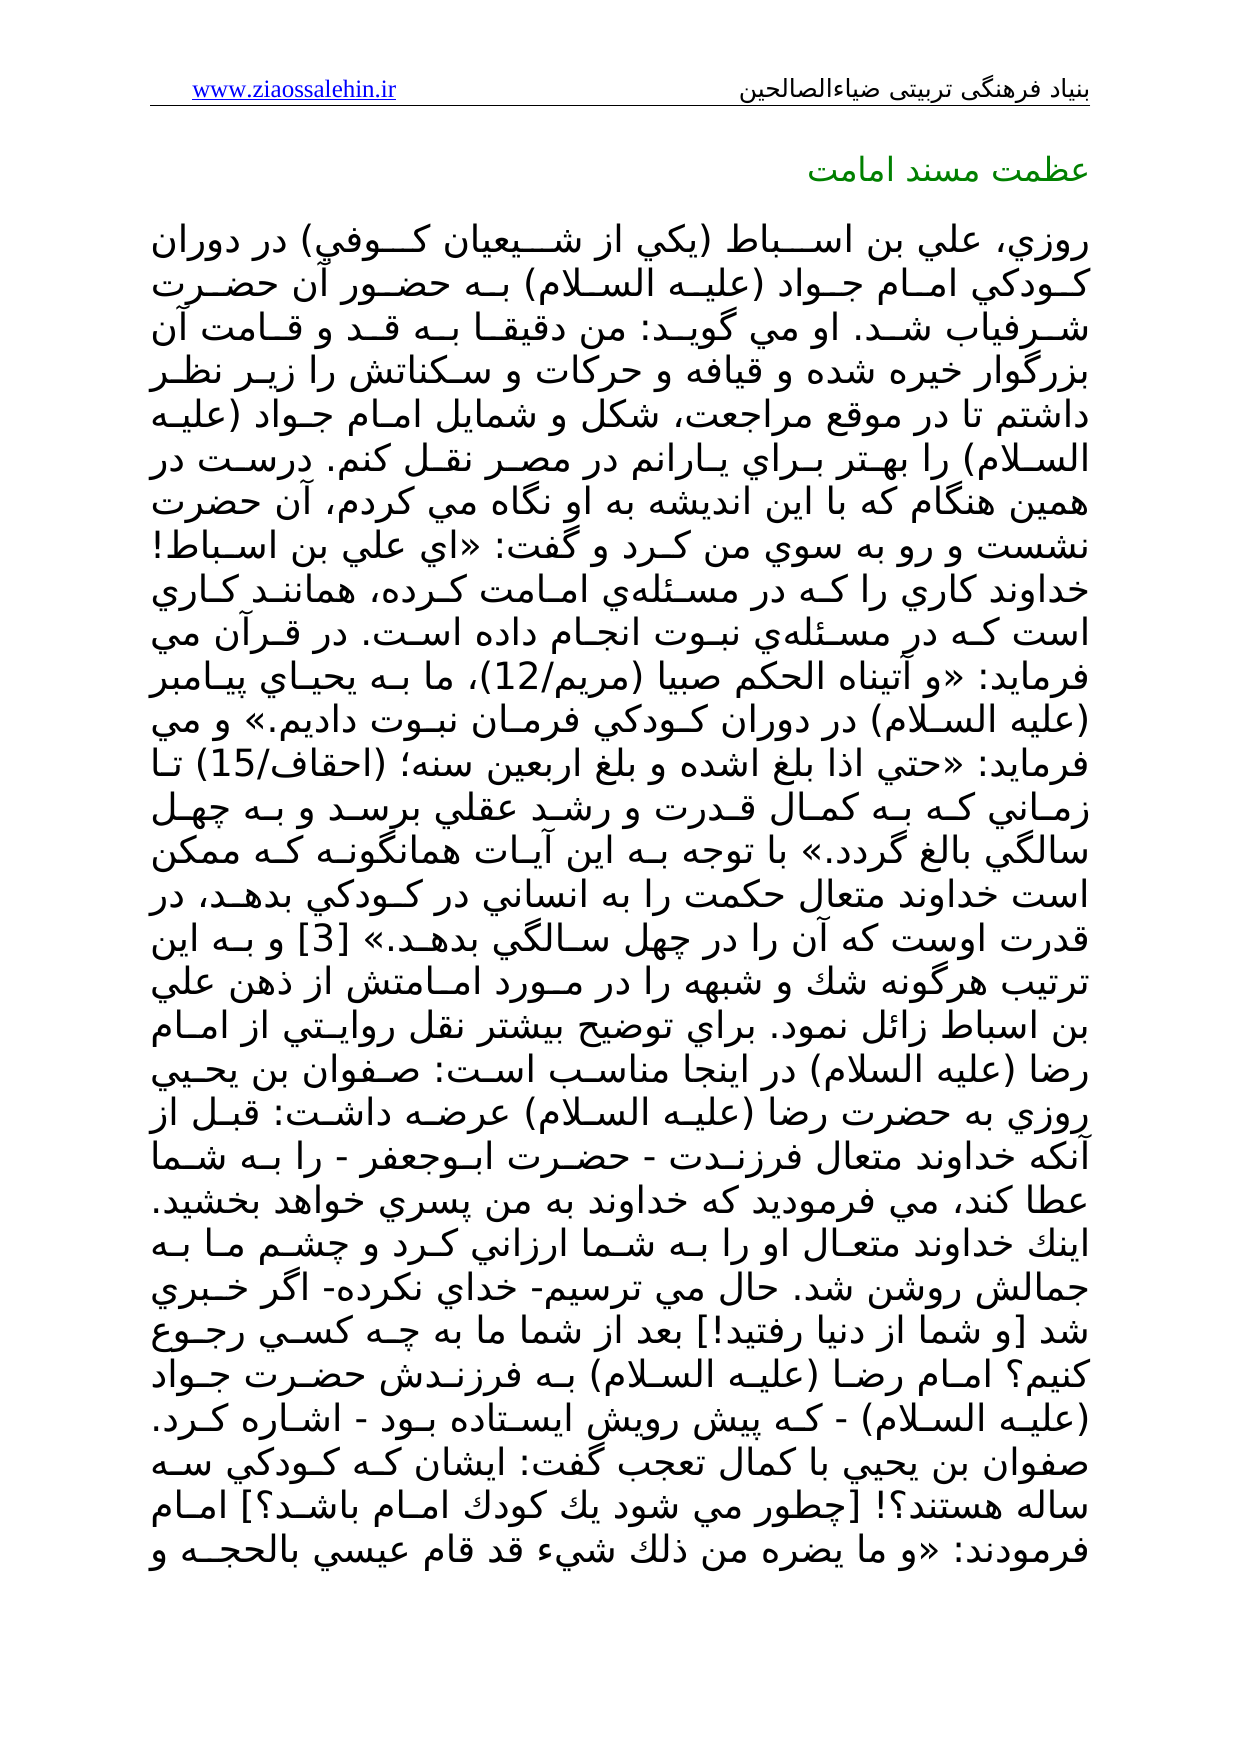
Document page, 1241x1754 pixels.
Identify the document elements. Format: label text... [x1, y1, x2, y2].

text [150, 218, 1090, 1571]
subtitle عظمت مسند امامت [150, 150, 1090, 189]
